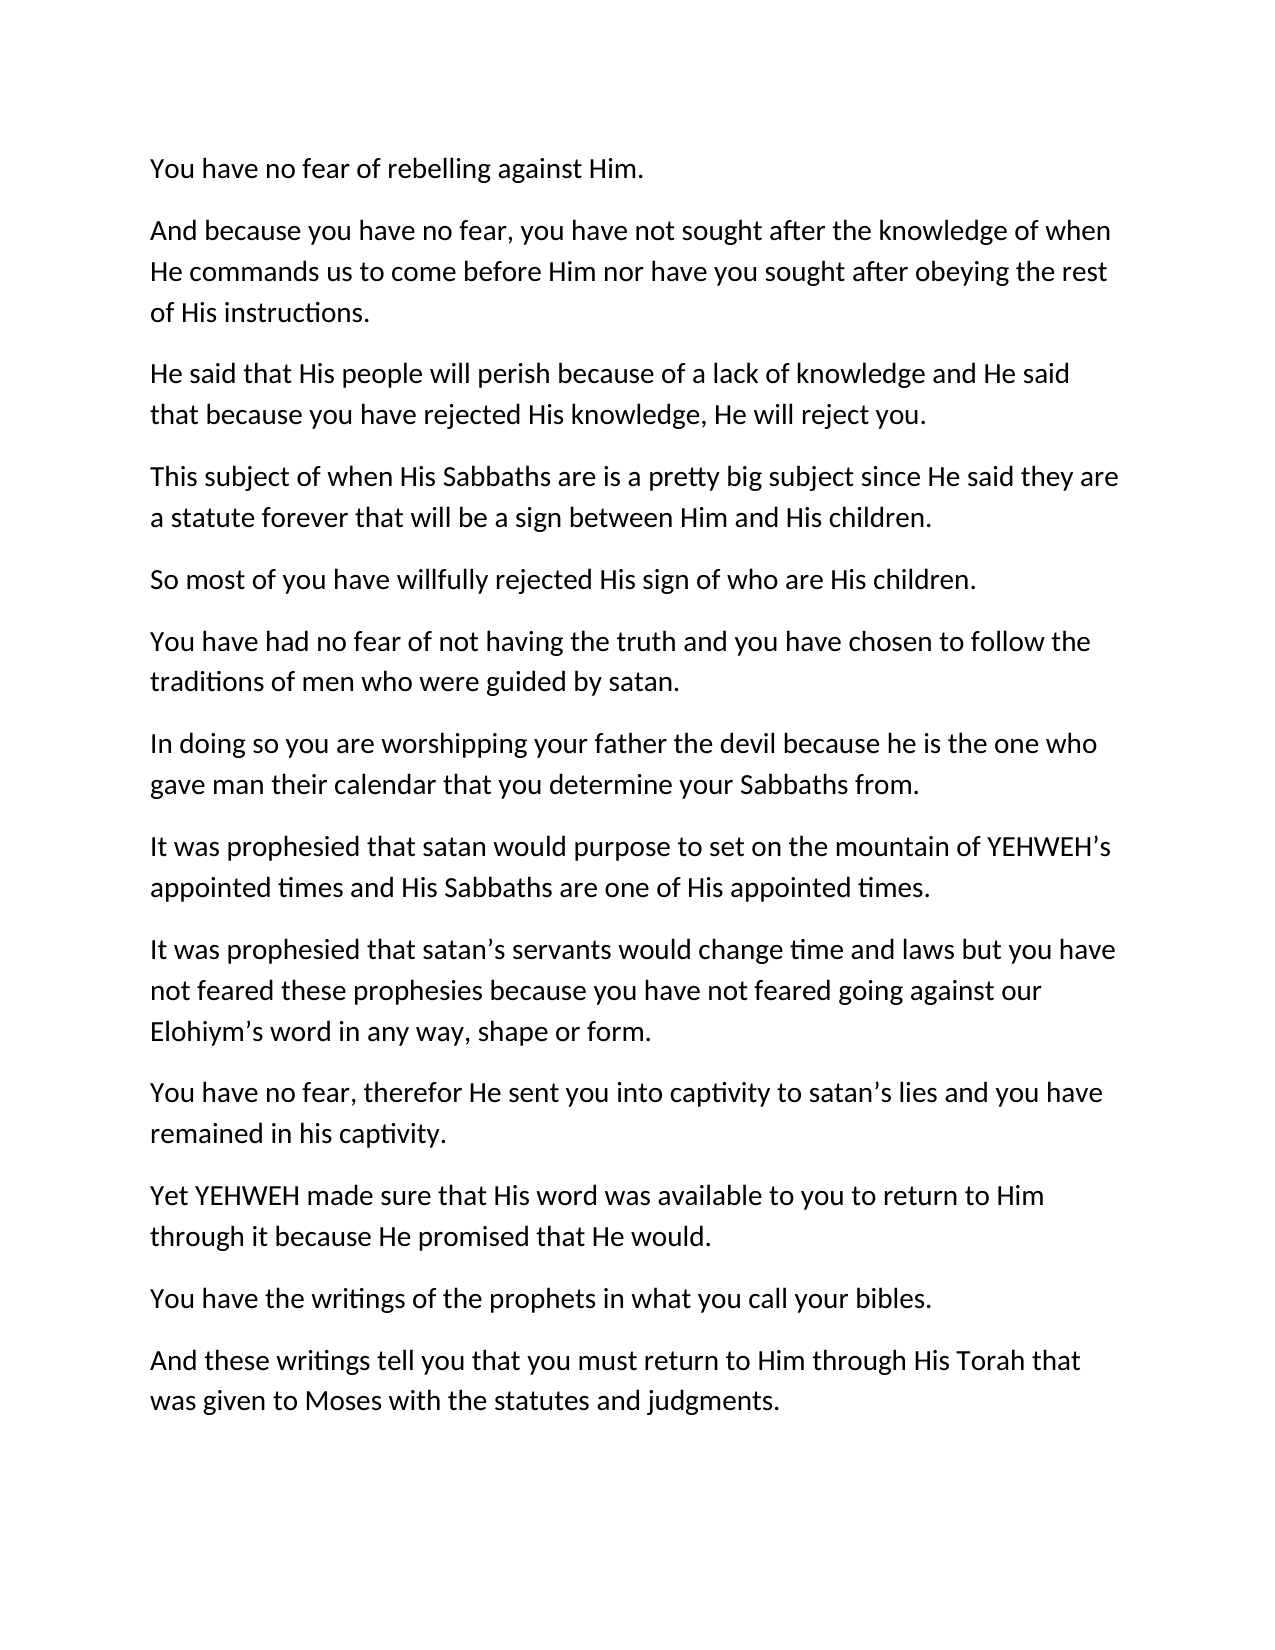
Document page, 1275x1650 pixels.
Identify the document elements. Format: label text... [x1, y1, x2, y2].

text In doing so you are worshipping your father the devil because he is the one who gave man their calendar that you determine your Sabbaths from. [150, 725, 1125, 802]
text It was prophesied that satan’s servants would change time and laws but you have not feared these prophesies because you have not feared going against our Elohiym’s word in any way, shape or form. [150, 931, 1125, 1048]
text You have the writings of the prophets in what you call your bibles. [150, 1280, 1125, 1315]
text He said that His people will perish because of a lack of knowledge and He said that because you have rejected His knowledge, He will reject you. [150, 355, 1125, 432]
text It was prophesied that satan would purpose to set on the mountain of YEHWEH’s appointed times and His Sabbaths are one of His appointed times. [150, 828, 1125, 904]
text You have no fear of rebelling against Him. [150, 150, 1125, 186]
text And because you have no fear, you have not sought after the knowledge of when He commands us to come before Him nor have you sought after obeying the rest of His instructions. [150, 212, 1125, 329]
text And these writings tell you that you must return to Him through His Torah that was given to Moses with the statutes and judgments. [150, 1342, 1125, 1418]
text You have no fear, therefor He sent you into captivity to satan’s lies and you have remained in his captivity. [150, 1074, 1125, 1151]
text You have had no fear of not having the truth and you have chosen to follow the traditions of men who were guided by satan. [150, 623, 1125, 699]
text So most of you have willfully rejected His sign of who are His children. [150, 561, 1125, 596]
text This subject of when His Sabbaths are is a pretty big subject since He said they are a statute forever that will be a sign between Him and His children. [150, 458, 1125, 535]
text Yet YEHWEH made sure that His word was available to you to return to Him through it because He promised that He would. [150, 1177, 1125, 1254]
